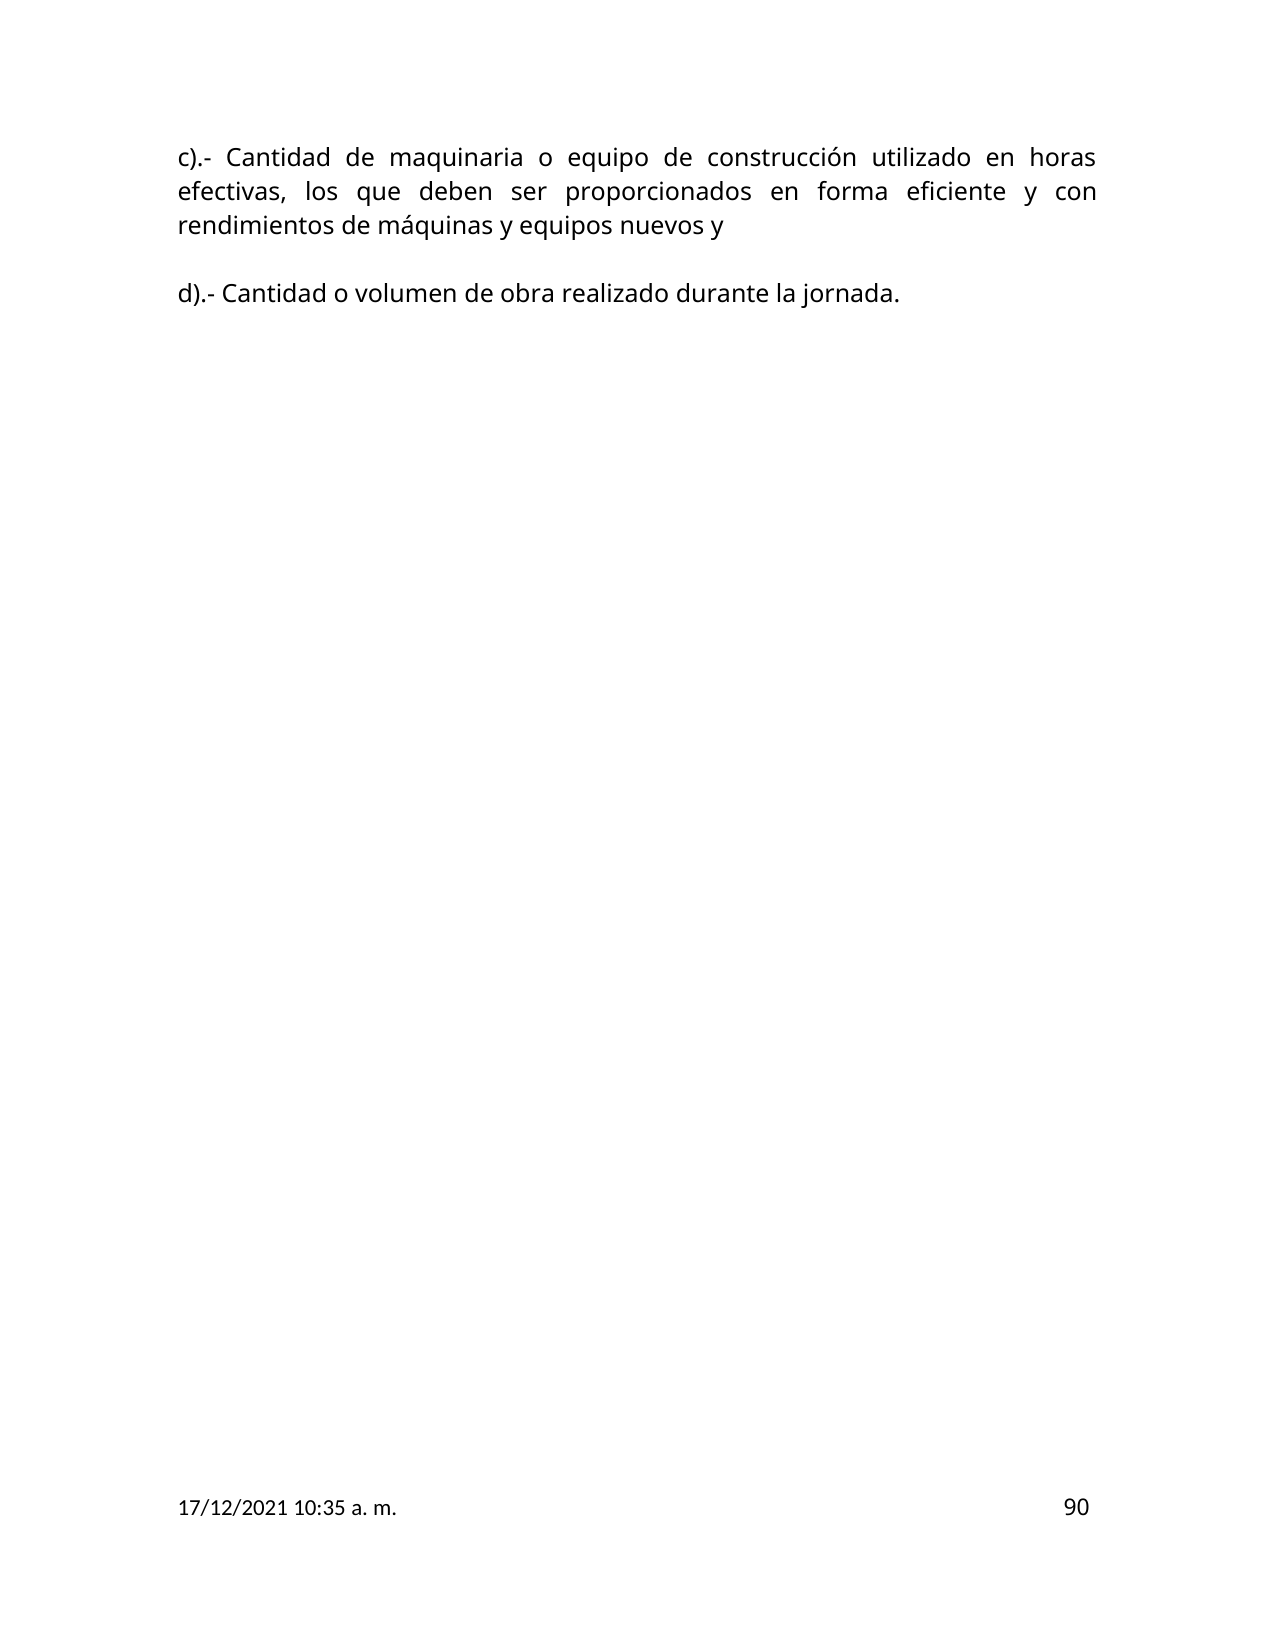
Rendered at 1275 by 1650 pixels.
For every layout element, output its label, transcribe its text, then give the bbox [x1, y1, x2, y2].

text d).- Cantidad o volumen de obra realizado durante la jornada. [177, 276, 1110, 309]
text c).- Cantidad de maquinaria o equipo de construcción utilizado en horas efectivas, los que deben ser proporcionados en forma eficiente y con rendimientos de máquinas y equipos nuevos y [177, 139, 1098, 242]
